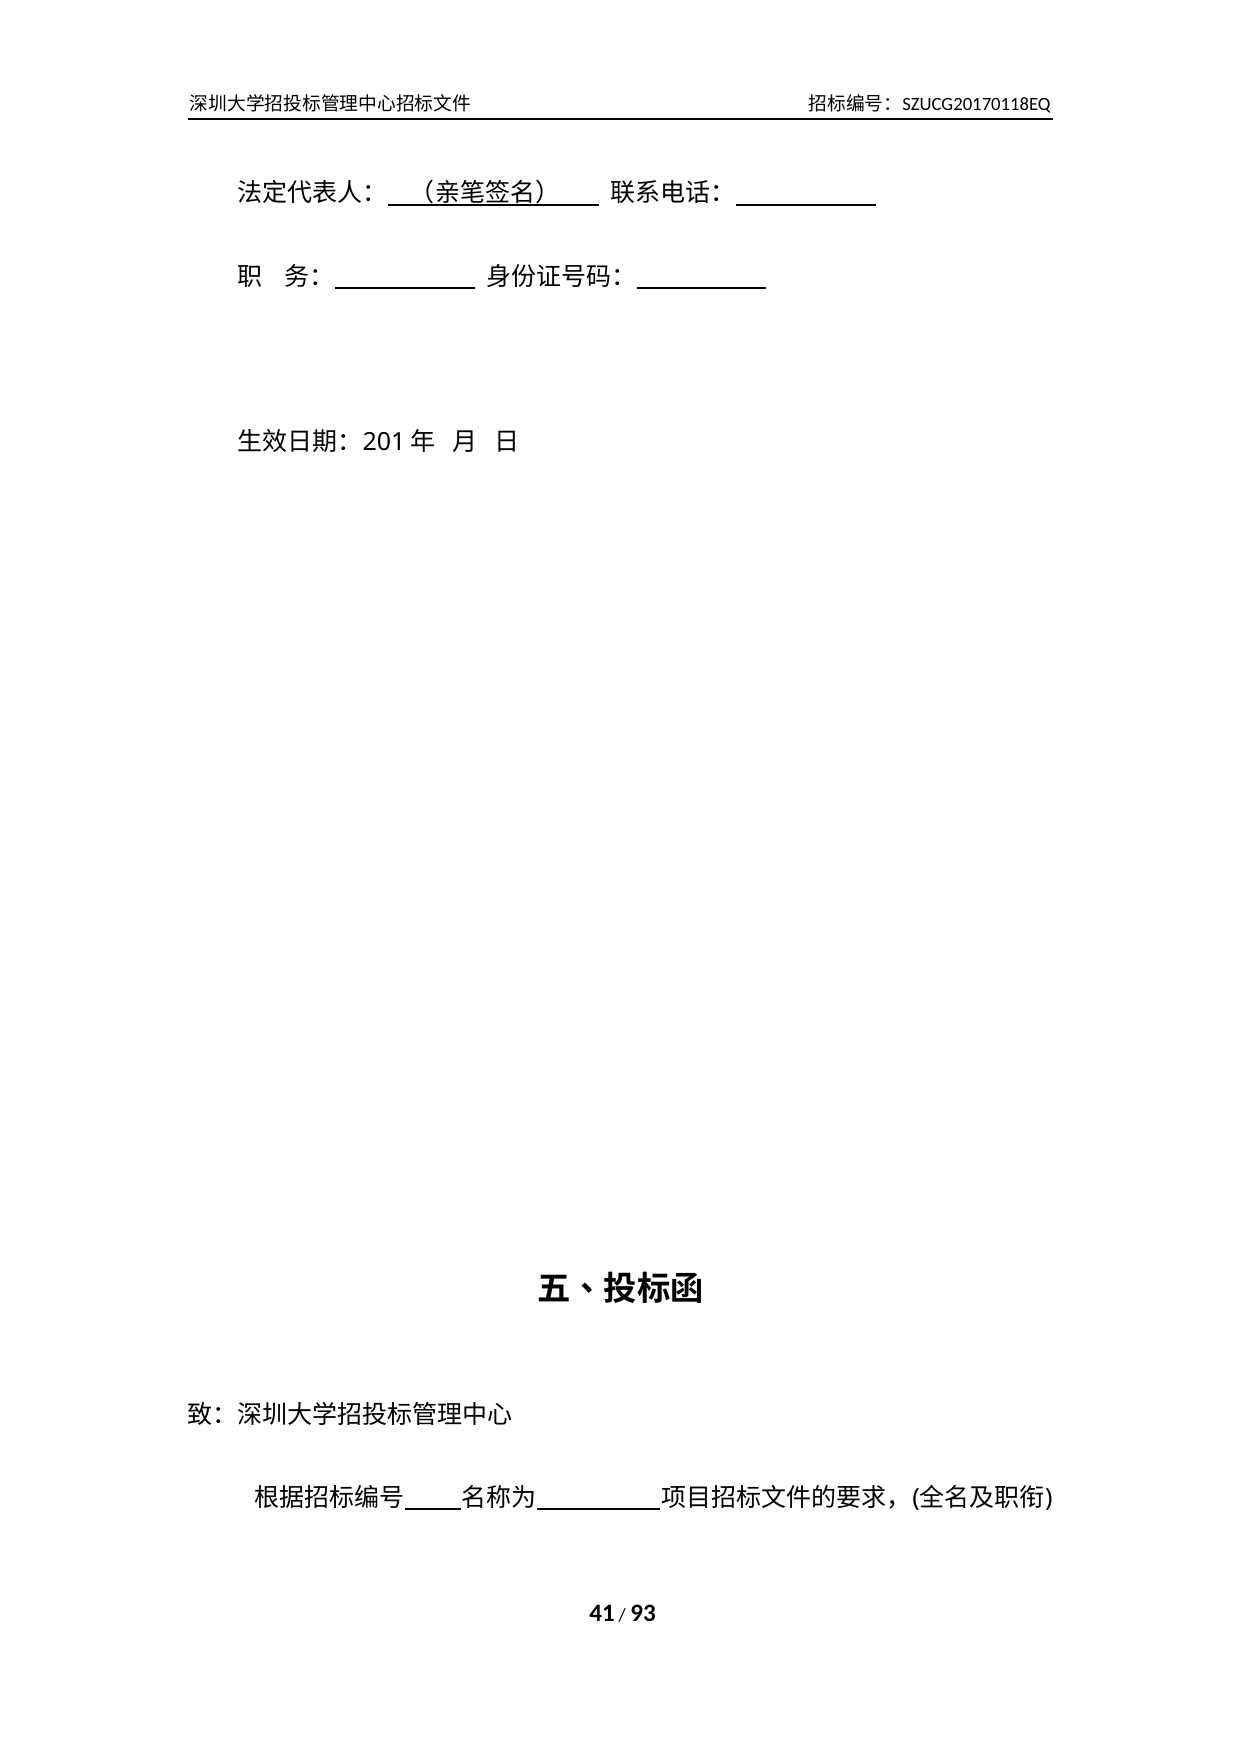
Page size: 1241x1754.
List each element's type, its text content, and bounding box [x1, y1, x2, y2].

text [202, 1463, 1053, 1528]
text 生效日期：201年 月 日 [187, 407, 1053, 472]
subtitle 五、投标函 [187, 1255, 1053, 1320]
text 致：深圳大学招投标管理中心 [187, 1380, 1053, 1445]
text 法定代表人： （亲笔签名） 联系电话： [187, 158, 1053, 223]
text 职 务： 身份证号码： [187, 242, 1053, 307]
